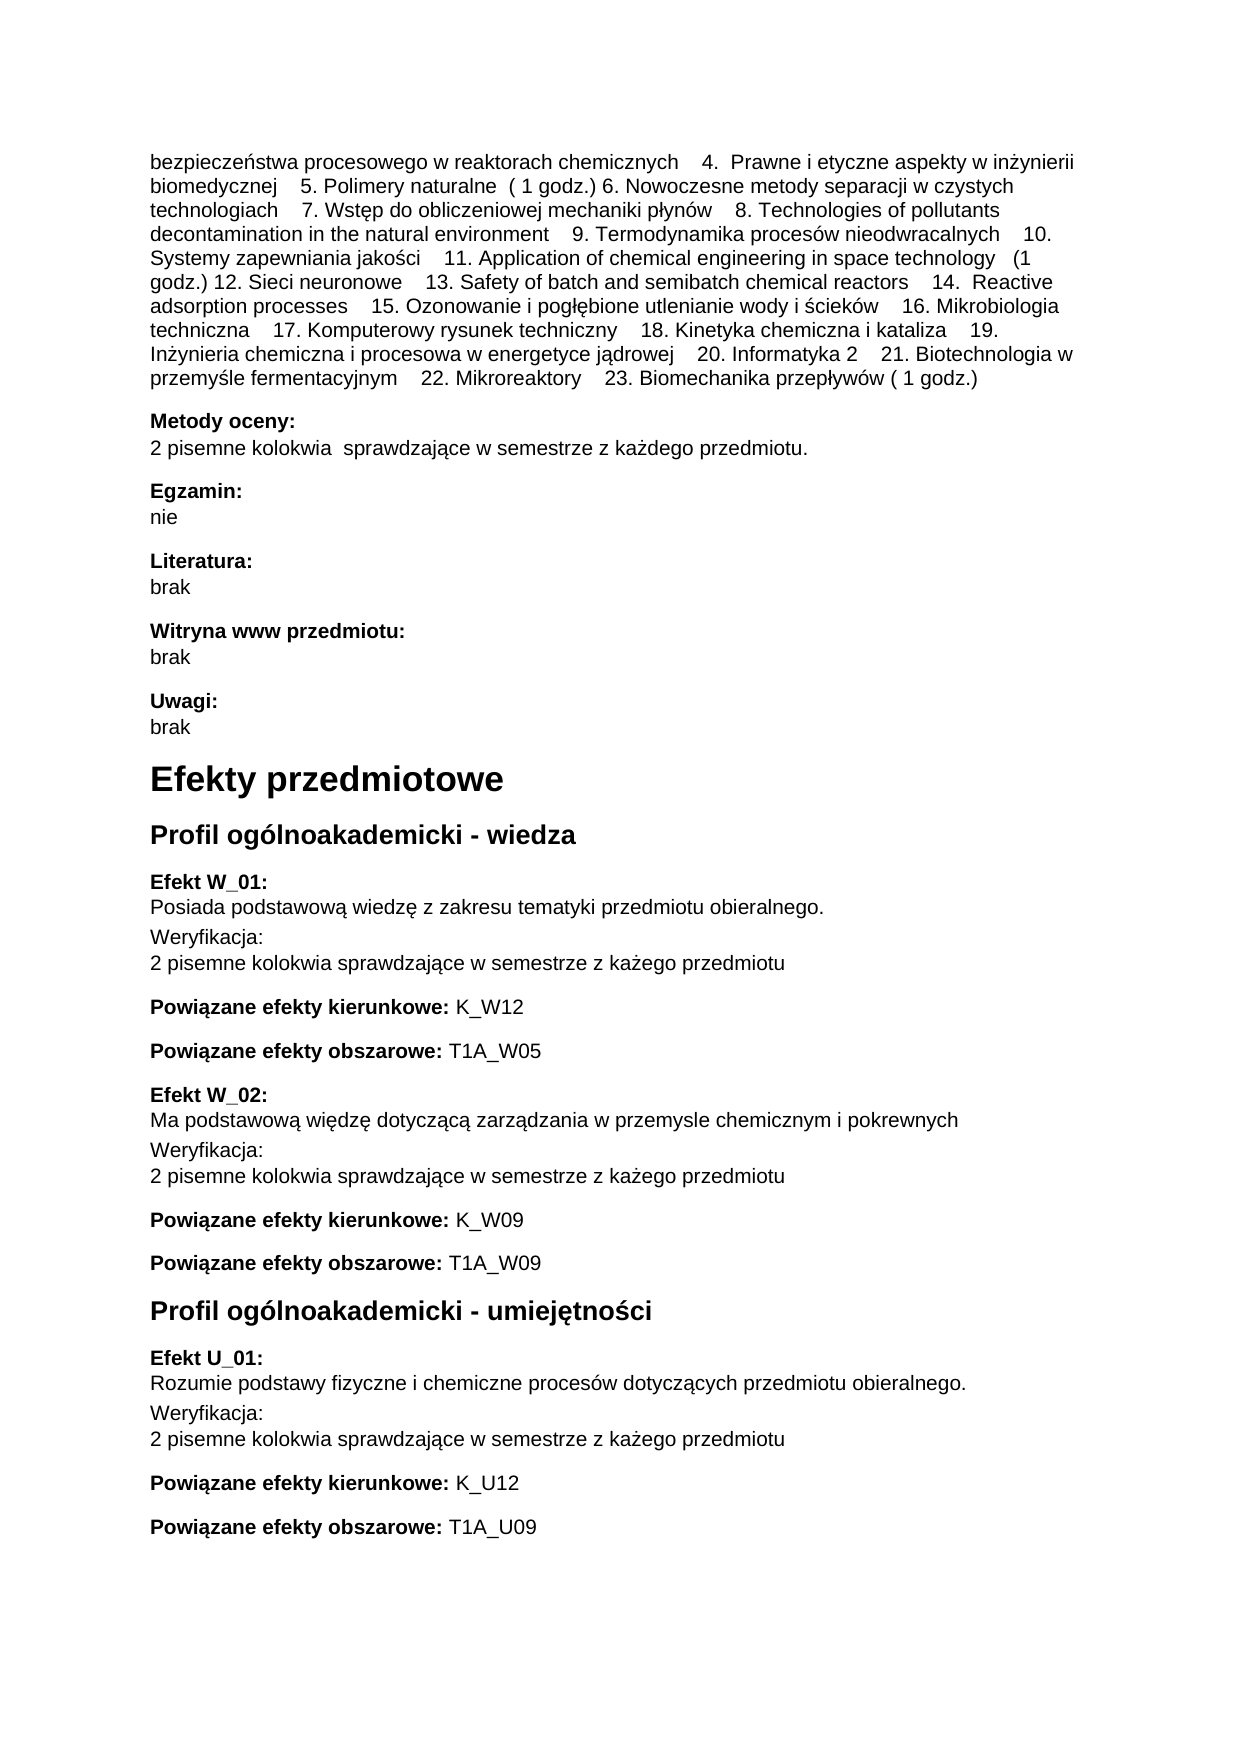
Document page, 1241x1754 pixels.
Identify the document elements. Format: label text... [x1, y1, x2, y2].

text Weryfikacja: [150, 925, 1090, 949]
text nie [150, 505, 1090, 529]
text Powiązane efekty obszarowe: T1A_W05 [150, 1039, 1090, 1063]
text brak [150, 714, 1090, 738]
text Powiązane efekty kierunkowe: K_W12 [150, 995, 1090, 1019]
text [150, 1427, 1090, 1451]
text Witryna www przedmiotu: [150, 619, 1090, 643]
subtitle Profil ogólnoakademicki - wiedza [150, 819, 1090, 850]
text Powiązane efekty kierunkowe: K_U12 [150, 1471, 1090, 1495]
subtitle Efekty przedmiotowe [150, 758, 1090, 799]
text Ma podstawową więdzę dotyczącą zarządzania w przemysle chemicznym i pokrewnych [150, 1107, 1090, 1131]
text Powiązane efekty kierunkowe: K_W09 [150, 1207, 1090, 1231]
text brak [150, 575, 1090, 599]
text Efekt W_02: [150, 1082, 1090, 1106]
text Weryfikacja: [150, 1138, 1090, 1162]
subtitle Profil ogólnoakademicki - umiejętności [150, 1295, 1090, 1326]
text Egzamin: [150, 479, 1090, 503]
text 2 pisemne kolokwia sprawdzające w semestrze z każego przedmiotu [150, 1164, 1090, 1188]
text Literatura: [150, 549, 1090, 573]
text Powiązane efekty obszarowe: T1A_U09 [150, 1515, 1090, 1539]
text Powiązane efekty obszarowe: T1A_W09 [150, 1251, 1090, 1275]
text Efekt U_01: [150, 1346, 1090, 1370]
text Weryfikacja: [150, 1401, 1090, 1425]
text 2 pisemne kolokwia sprawdzające w semestrze z każdego przedmiotu. [150, 435, 1090, 459]
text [150, 150, 1090, 389]
text 2 pisemne kolokwia sprawdzające w semestrze z każego przedmiotu [150, 951, 1090, 975]
text Efekt W_01: [150, 870, 1090, 894]
text Rozumie podstawy fizyczne i chemiczne procesów dotyczących przedmiotu obieralnego. [150, 1371, 1090, 1395]
text Uwagi: [150, 688, 1090, 712]
text brak [150, 645, 1090, 669]
text Metody oceny: [150, 409, 1090, 433]
text Posiada podstawową wiedzę z zakresu tematyki przedmiotu obieralnego. [150, 895, 1090, 919]
